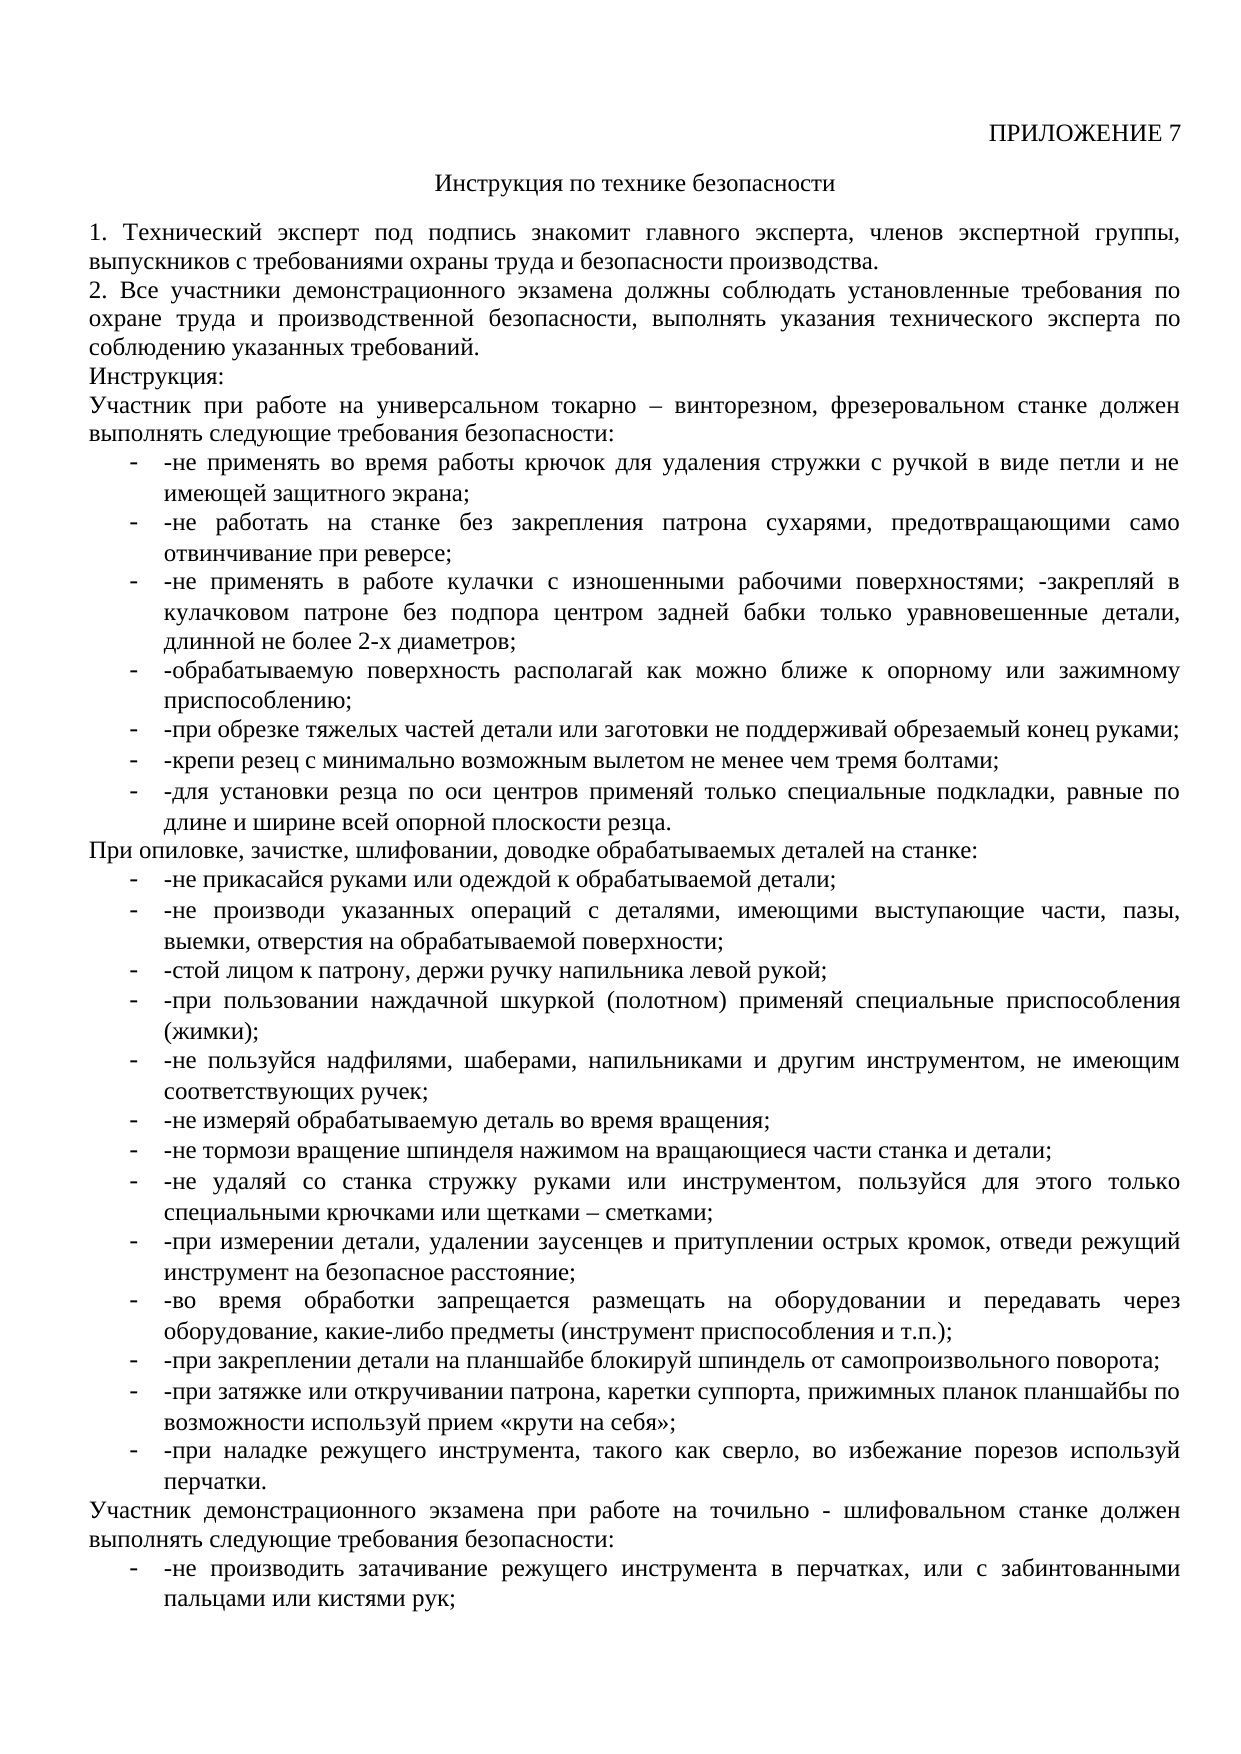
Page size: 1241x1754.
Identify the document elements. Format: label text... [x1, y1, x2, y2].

list -во время обработки запрещается размещать на оборудовании и передавать через оборудование, какие-либо предметы (инструмент приспособления и т.п.); [126, 1286, 1181, 1345]
list -не тормози вращение шпинделя нажимом на вращающиеся части станка и детали; [126, 1136, 1181, 1166]
text Участник при работе на универсальном токарно – винторезном, фрезеровальном станке должен выполнять следующие требования безопасности: [89, 390, 1181, 447]
list -стой лицом к патрону, держи ручку напильника левой рукой; [126, 955, 1181, 986]
list -не применять в работе кулачки с изношенными рабочими поверхностями; -закрепляй в кулачковом патроне без подпора центром задней бабки только уравновешенные детали, длинной не более 2-х диаметров; [126, 566, 1181, 655]
list -обрабатываемую поверхность располагай как можно ближе к опорному или зажимному приспособлению; [126, 655, 1181, 714]
list -при наладке режущего инструмента, такого как сверло, во избежание порезов используй перчатки. [126, 1436, 1181, 1495]
list -не измеряй обрабатываемую деталь во время вращения; [126, 1105, 1181, 1136]
list -не применять во время работы крючок для удаления стружки с ручкой в виде петли и не имеющей защитного экрана; [126, 447, 1181, 507]
list -для установки резца по оси центров применяй только специальные подкладки, равные по длине и ширине всей опорной плоскости резца. [126, 776, 1181, 836]
list -при затяжке или откручивании патрона, каретки суппорта, прижимных планок планшайбы по возможности используй прием «крути на себя»; [126, 1376, 1181, 1436]
list -не производить затачивание режущего инструмента в перчатках, или с забинтованными пальцами или кистями рук; [126, 1553, 1181, 1612]
list -при обрезке тяжелых частей детали или заготовки не поддерживай обрезаемый конец руками; [126, 714, 1181, 745]
list -не работать на станке без закрепления патрона сухарями, предотвращающими само отвинчивание при реверсе; [126, 507, 1181, 566]
text При опиловке, зачистке, шлифовании, доводке обрабатываемых деталей на станке: [89, 836, 1181, 864]
list -не пользуйся надфилями, шаберами, напильниками и другим инструментом, не имеющим соответствующих ручек; [126, 1045, 1181, 1105]
text Инструкция по технике безопасности [89, 168, 1181, 196]
list -не прикасайся руками или одеждой к обрабатываемой детали; [126, 864, 1181, 895]
text 2. Все участники демонстрационного экзамена должны соблюдать установленные требования по охране труда и производственной безопасности, выполнять указания технического эксперта по соблюдению указанных требований. [89, 275, 1181, 361]
text Участник демонстрационного экзамена при работе на точильно - шлифовальном станке должен выполнять следующие требования безопасности: [89, 1495, 1181, 1553]
text ПРИЛОЖЕНИЕ 7 [89, 118, 1181, 147]
list -не удаляй со станка стружку руками или инструментом, пользуйся для этого только специальными крючками или щетками – сметками; [126, 1166, 1181, 1226]
list -при закреплении детали на планшайбе блокируй шпиндель от самопроизвольного поворота; [126, 1345, 1181, 1376]
list -крепи резец с минимально возможным вылетом не менее чем тремя болтами; [126, 745, 1181, 776]
text Инструкция: [89, 361, 1181, 390]
list -не производи указанных операций с деталями, имеющими выступающие части, пазы, выемки, отверстия на обрабатываемой поверхности; [126, 895, 1181, 955]
list -при пользовании наждачной шкуркой (полотном) применяй специальные приспособления (жимки); [126, 986, 1181, 1045]
text 1. Технический эксперт под подпись знакомит главного эксперта, членов экспертной группы, выпускников с требованиями охраны труда и безопасности производства. [89, 217, 1181, 275]
list -при измерении детали, удалении заусенцев и притуплении острых кромок, отведи режущий инструмент на безопасное расстояние; [126, 1226, 1181, 1286]
